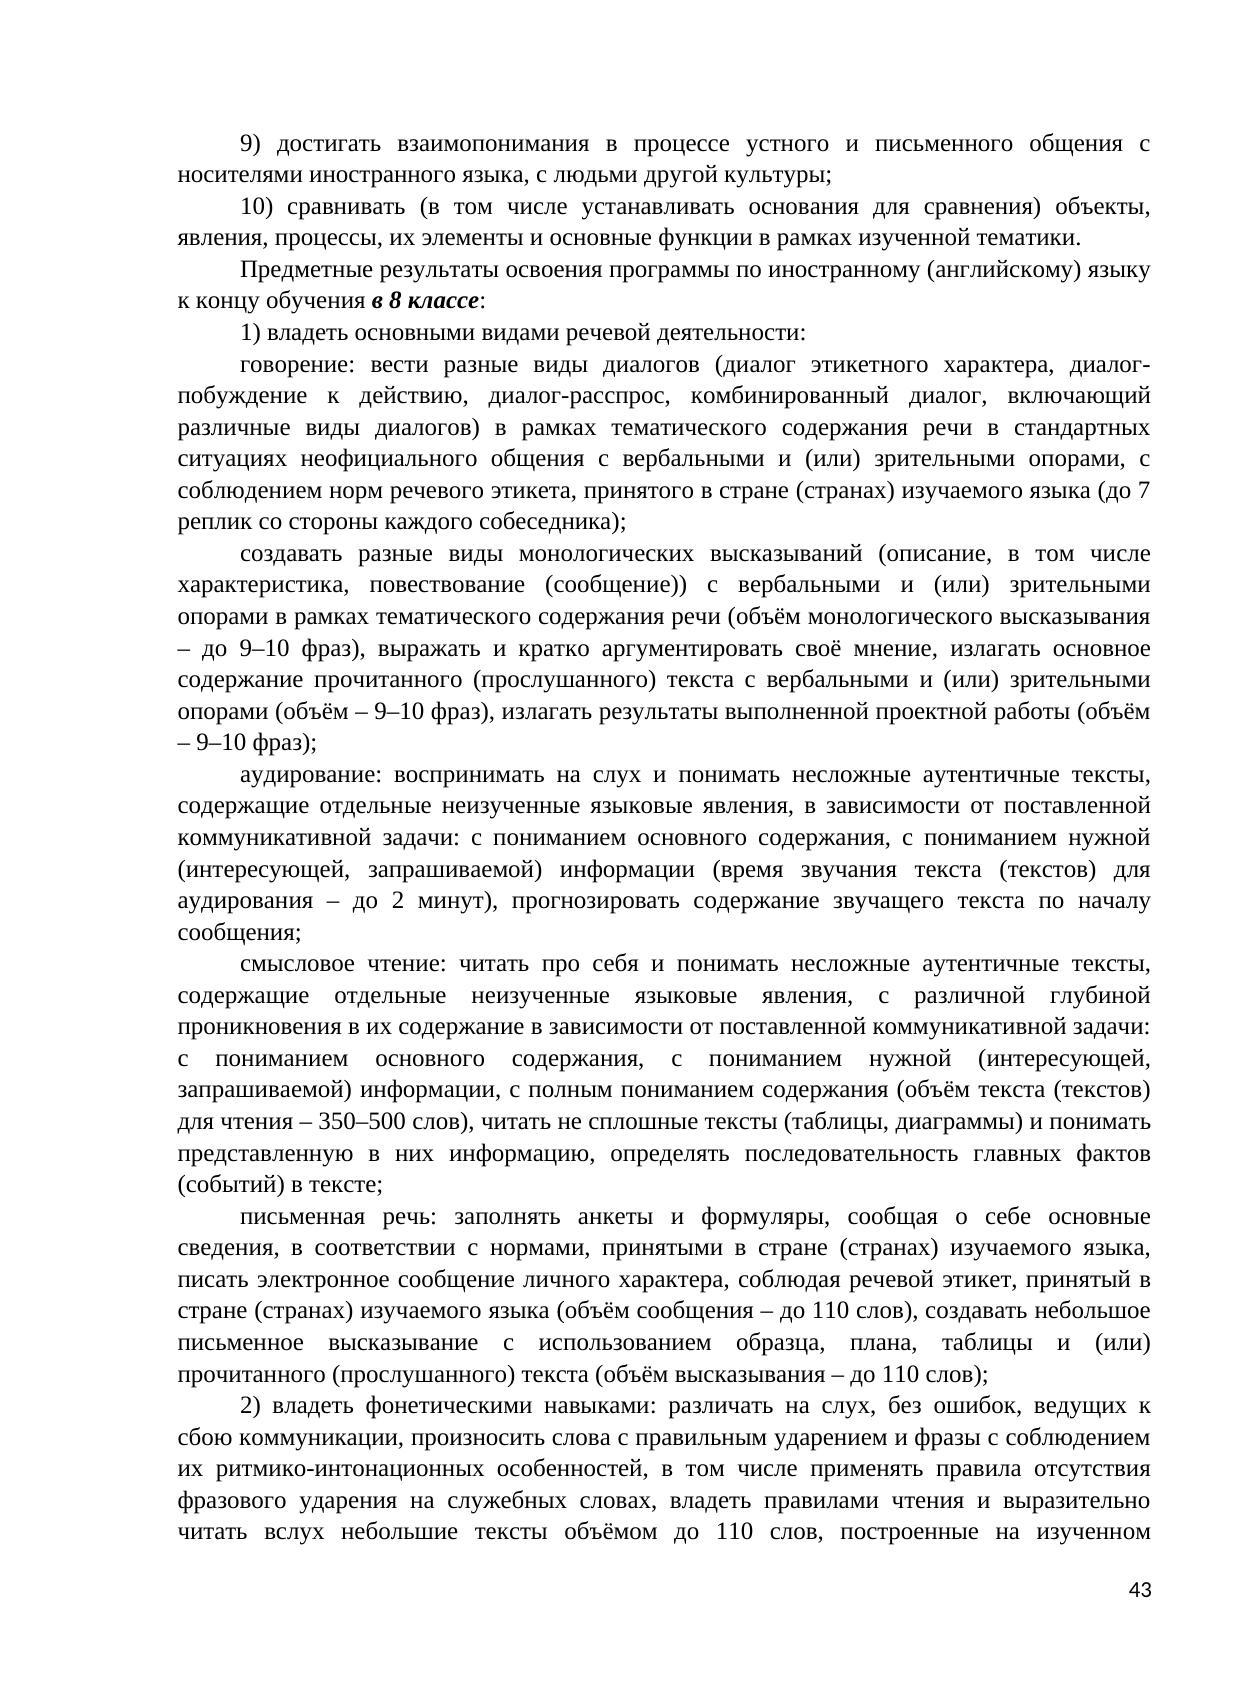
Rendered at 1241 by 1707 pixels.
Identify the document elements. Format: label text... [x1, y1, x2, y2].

text 9) достигать взаимопонимания в процессе устного и письменного общения с носителями иностранного языка, с людьми другой культуры; [177, 128, 1152, 188]
text письменная речь: заполнять анкеты и формуляры, сообщая о себе основные сведения, в соответствии с нормами, принятыми в стране (странах) изучаемого языка, писать электронное сообщение личного характера, соблюдая речевой этикет, принятый в стране (странах) изучаемого языка (объём сообщения – до 110 слов), создавать небольшое письменное высказывание с использованием образца, плана, таблицы и (или) прочитанного (прослушанного) текста (объём высказывания – до 110 слов); [177, 1201, 1152, 1387]
text говорение: вести разные виды диалогов (диалог этикетного характера, диалог-побуждение к действию, диалог-расспрос, комбинированный диалог, включающий различные виды диалогов) в рамках тематического содержания речи в стандартных ситуациях неофициального общения с вербальными и (или) зрительными опорами, с соблюдением норм речевого этикета, принятого в стране (странах) изучаемого языка (до 7 реплик со стороны каждого собеседника); [177, 349, 1152, 535]
text аудирование: воспринимать на слух и понимать несложные аутентичные тексты, содержащие отдельные неизученные языковые явления, в зависимости от поставленной коммуникативной задачи: с пониманием основного содержания, с пониманием нужной (интересующей, запрашиваемой) информации (время звучания текста (текстов) для аудирования – до 2 минут), прогнозировать содержание звучащего текста по началу сообщения; [177, 759, 1152, 946]
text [177, 1390, 1152, 1545]
text 1) владеть основными видами речевой деятельности: [177, 317, 1152, 346]
text смысловое чтение: читать про себя и понимать несложные аутентичные тексты, содержащие отдельные неизученные языковые явления, с различной глубиной проникновения в их содержание в зависимости от поставленной коммуникативной задачи: с пониманием основного содержания, с пониманием нужной (интересующей, запрашиваемой) информации, с полным пониманием содержания (объём текста (текстов) для чтения – 350–500 слов), читать не сплошные тексты (таблицы, диаграммы) и понимать представленную в них информацию, определять последовательность главных фактов (событий) в тексте; [177, 948, 1152, 1198]
text 10) сравнивать (в том числе устанавливать основания для сравнения) объекты, явления, процессы, их элементы и основные функции в рамках изученной тематики. [177, 191, 1152, 251]
text создавать разные виды монологических высказываний (описание, в том числе характеристика, повествование (сообщение)) с вербальными и (или) зрительными опорами в рамках тематического содержания речи (объём монологического высказывания – до 9–10 фраз), выражать и кратко аргументировать своё мнение, излагать основное содержание прочитанного (прослушанного) текста с вербальными и (или) зрительными опорами (объём – 9–10 фраз), излагать результаты выполненной проектной работы (объём – 9–10 фраз); [177, 538, 1152, 756]
text Предметные результаты освоения программы по иностранному (английскому) языку к концу обучения в 8 классе: [177, 254, 1152, 314]
